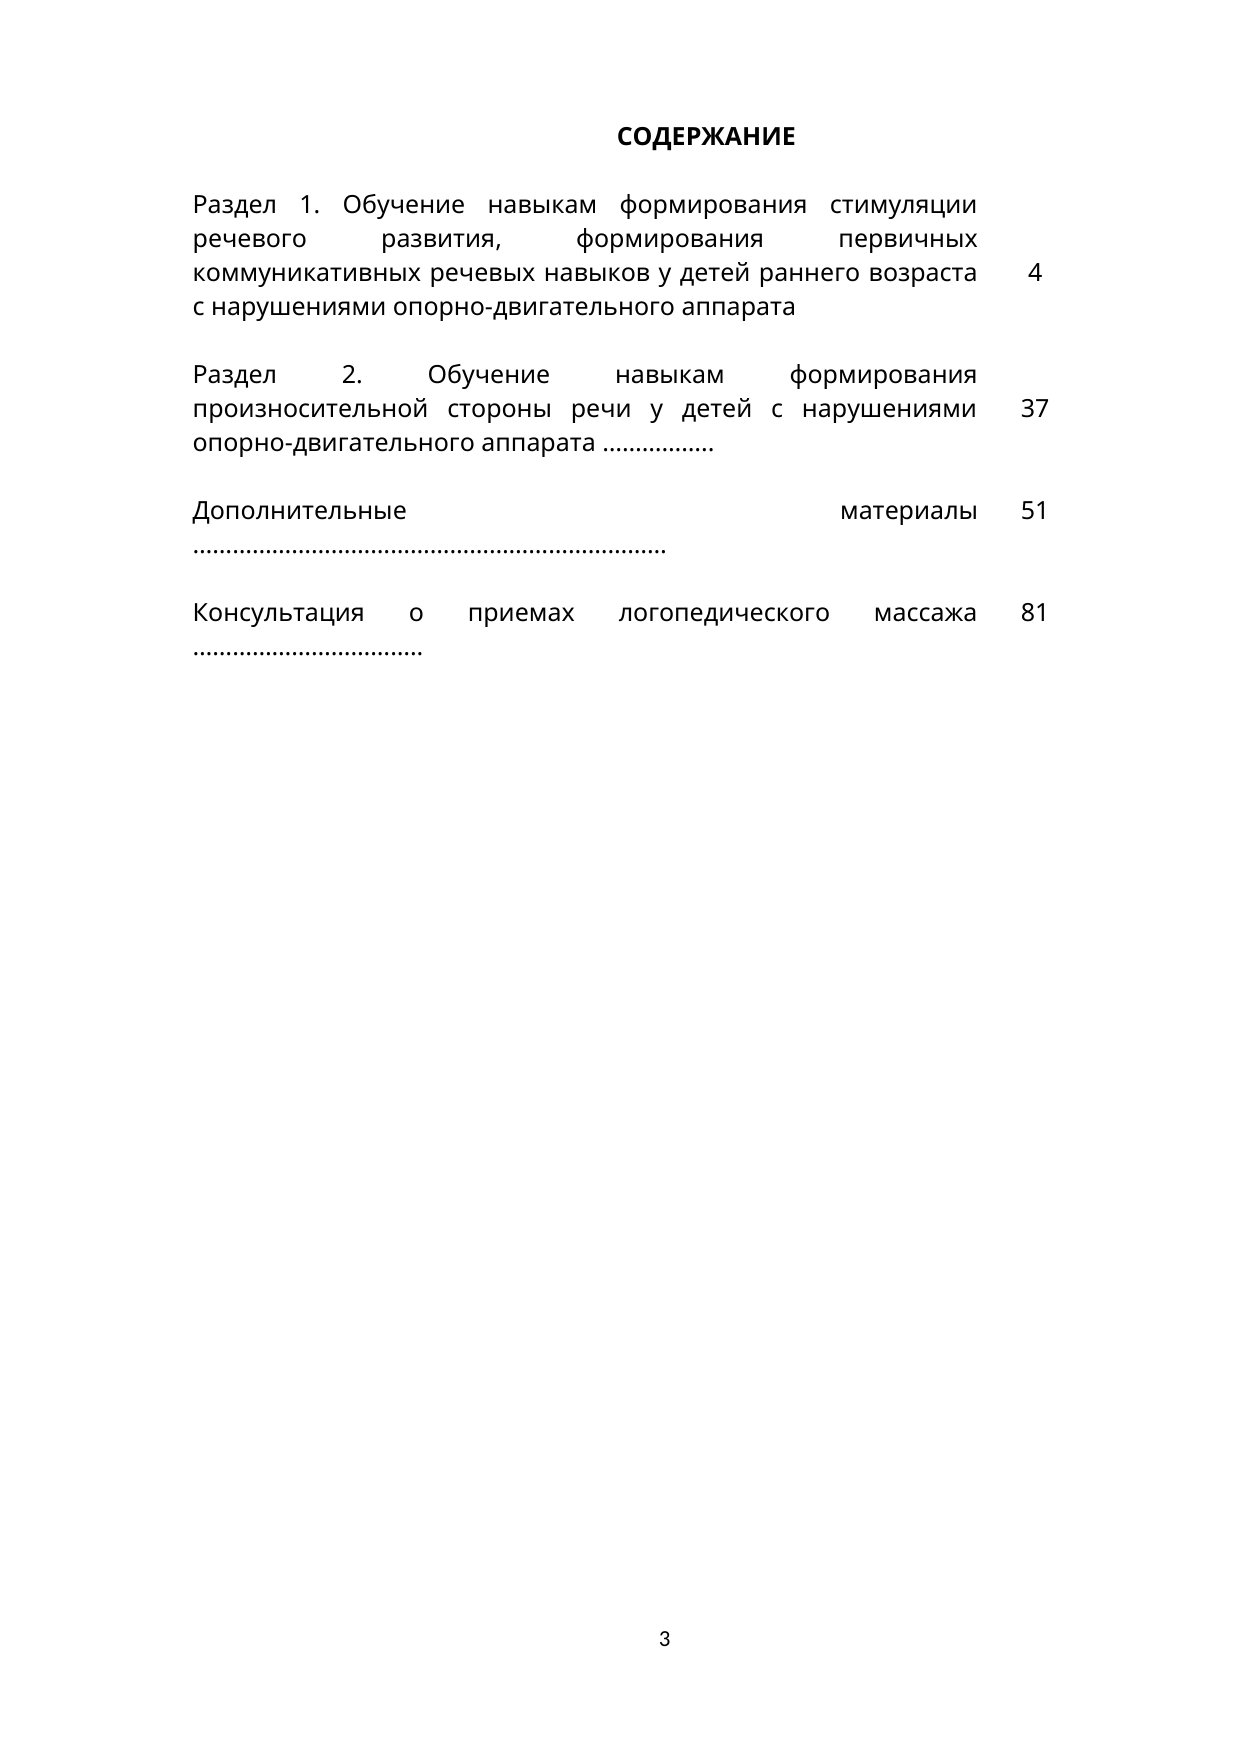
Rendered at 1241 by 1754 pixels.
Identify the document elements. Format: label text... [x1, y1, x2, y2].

text СОДЕРЖАНИЕ [177, 118, 1160, 152]
table_header Раздел 1. Обучение навыкам формирования стимуляции речевого развития, формирования первичных коммуникативных речевых навыков у детей раннего возраста с нарушениями опорно-двигательного аппарата [155, 186, 989, 357]
table_cell Консультация о приемах логопедического массажа …………………………….. [155, 561, 989, 697]
table_cell Раздел 2. Обучение навыкам формирования произносительной стороны речи у детей с нарушениями опорно-двигательного аппарата …………….. [155, 357, 989, 459]
table_cell 51 [989, 459, 1081, 561]
table_cell 81 [989, 561, 1081, 697]
table_header 4 [989, 186, 1081, 357]
table_cell 37 [989, 357, 1081, 459]
table_cell Дополнительные материалы ……………………………………………………………… [155, 459, 989, 561]
